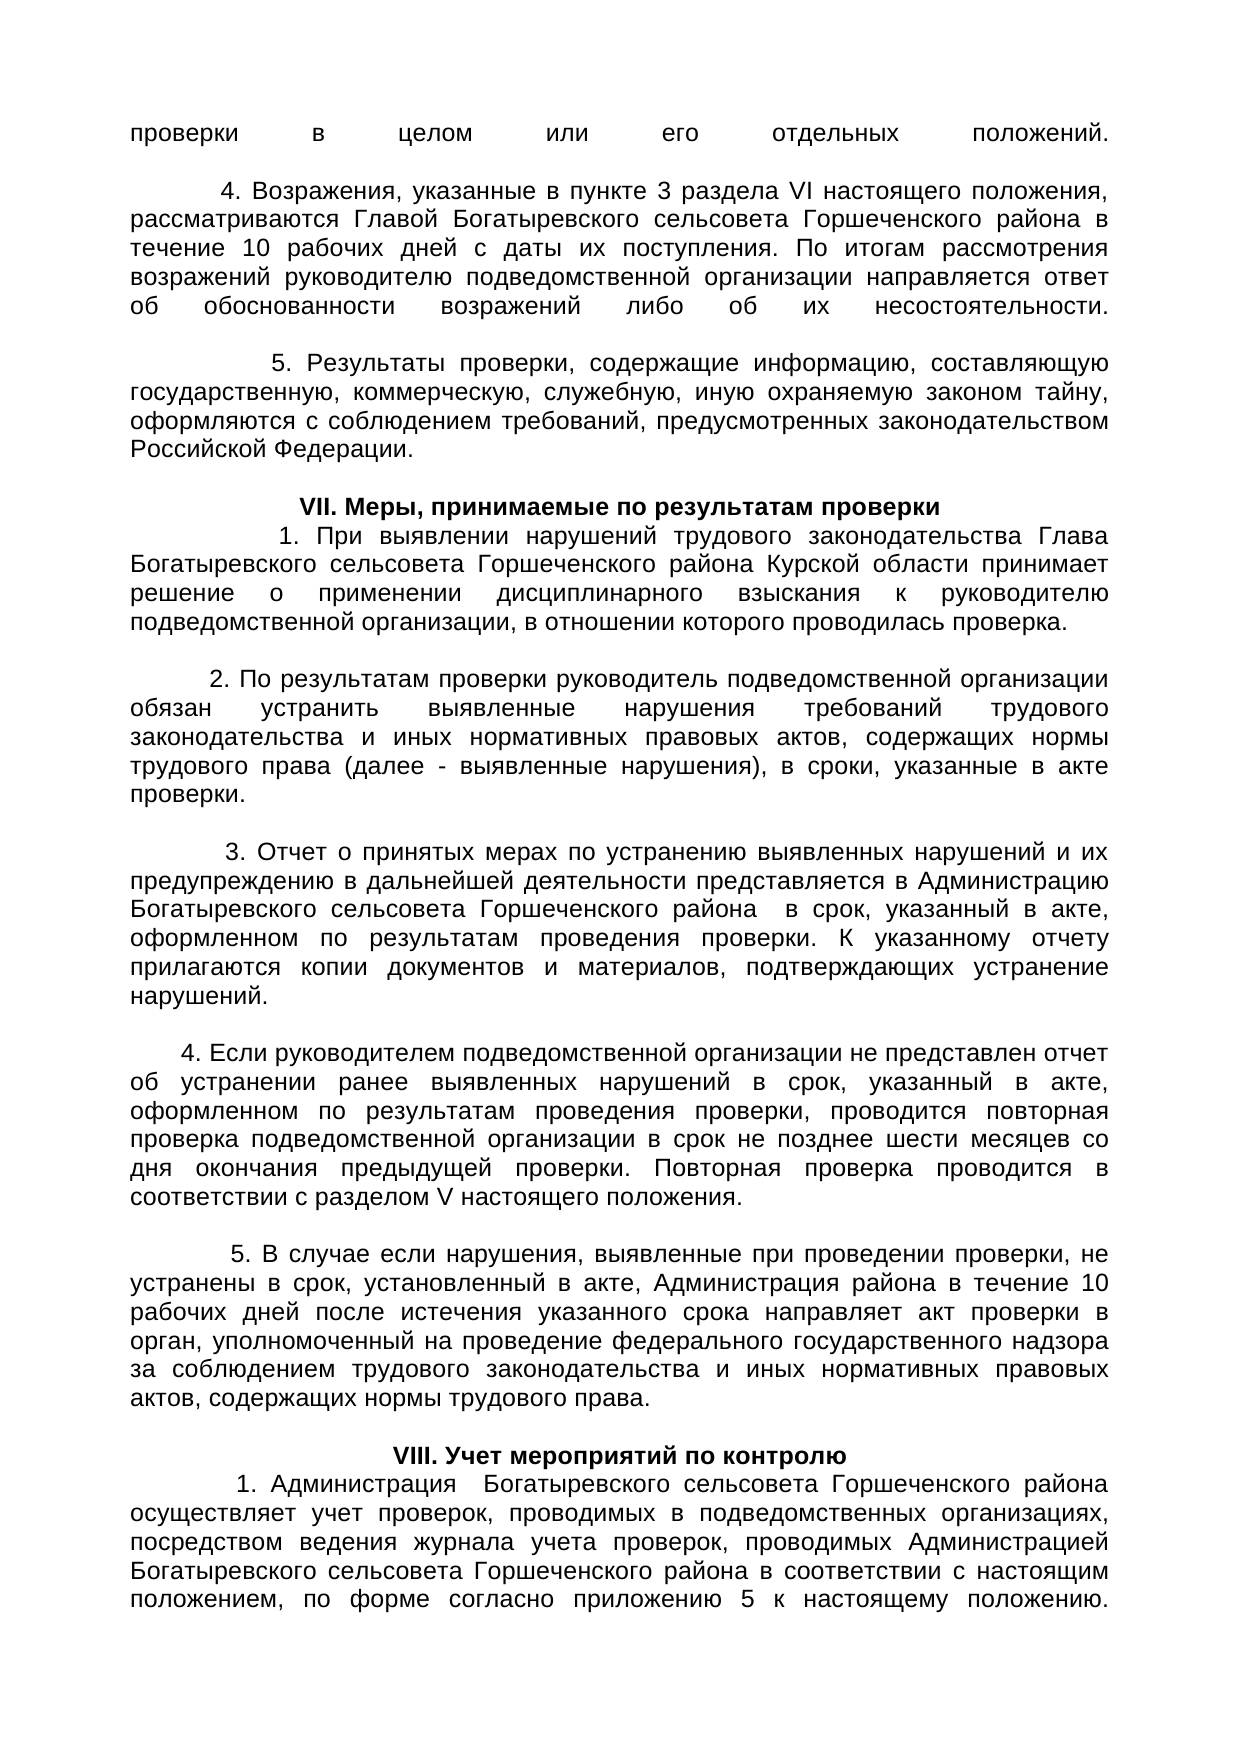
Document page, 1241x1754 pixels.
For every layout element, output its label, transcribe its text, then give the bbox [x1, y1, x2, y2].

text 2. По результатам проверки руководитель подведомственной организации обязан устранить выявленные нарушения требований трудового законодательства и иных нормативных правовых актов, содержащих нормы трудового права (далее - выявленные нарушения), в сроки, указанные в акте проверки. 3. Отчет о принятых мерах по устранению выявленных нарушений и их предупреждению в дальнейшей деятельности представляется в Администрацию Богатыревского сельсовета Горшеченского района в срок, указанный в акте, оформленном по результатам проведения проверки. К указанному отчету прилагаются копии документов и материалов, подтверждающих устранение нарушений. [130, 636, 1110, 1009]
text 5. В случае если нарушения, выявленные при проведении проверки, не устранены в срок, установленный в акте, Администрация района в течение 10 рабочих дней после истечения указанного срока направляет акт проверки в орган, уполномоченный на проведение федерального государственного надзора за соблюдением трудового законодательства и иных нормативных правовых актов, содержащих нормы трудового права. [130, 1211, 1110, 1412]
text 1. При выявлении нарушений трудового законодательства Глава Богатыревского сельсовета Горшеченского района Курской области принимает решение о применении дисциплинарного взыскания к руководителю подведомственной организации, в отношении которого проводилась проверка. [130, 521, 1110, 636]
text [130, 118, 1110, 463]
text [130, 1469, 1110, 1613]
text 4. Если руководителем подведомственной организации не представлен отчет об устранении ранее выявленных нарушений в срок, указанный в акте, оформленном по результатам проведения проверки, проводится повторная проверка подведомственной организации в срок не позднее шести месяцев со дня окончания предыдущей проверки. Повторная проверка проводится в соответствии с разделом V настоящего положения. [130, 1009, 1110, 1211]
text VIII. Учет мероприятий по контролю [130, 1441, 1110, 1469]
text VII. Меры, принимаемые по результатам проверки [130, 492, 1110, 521]
